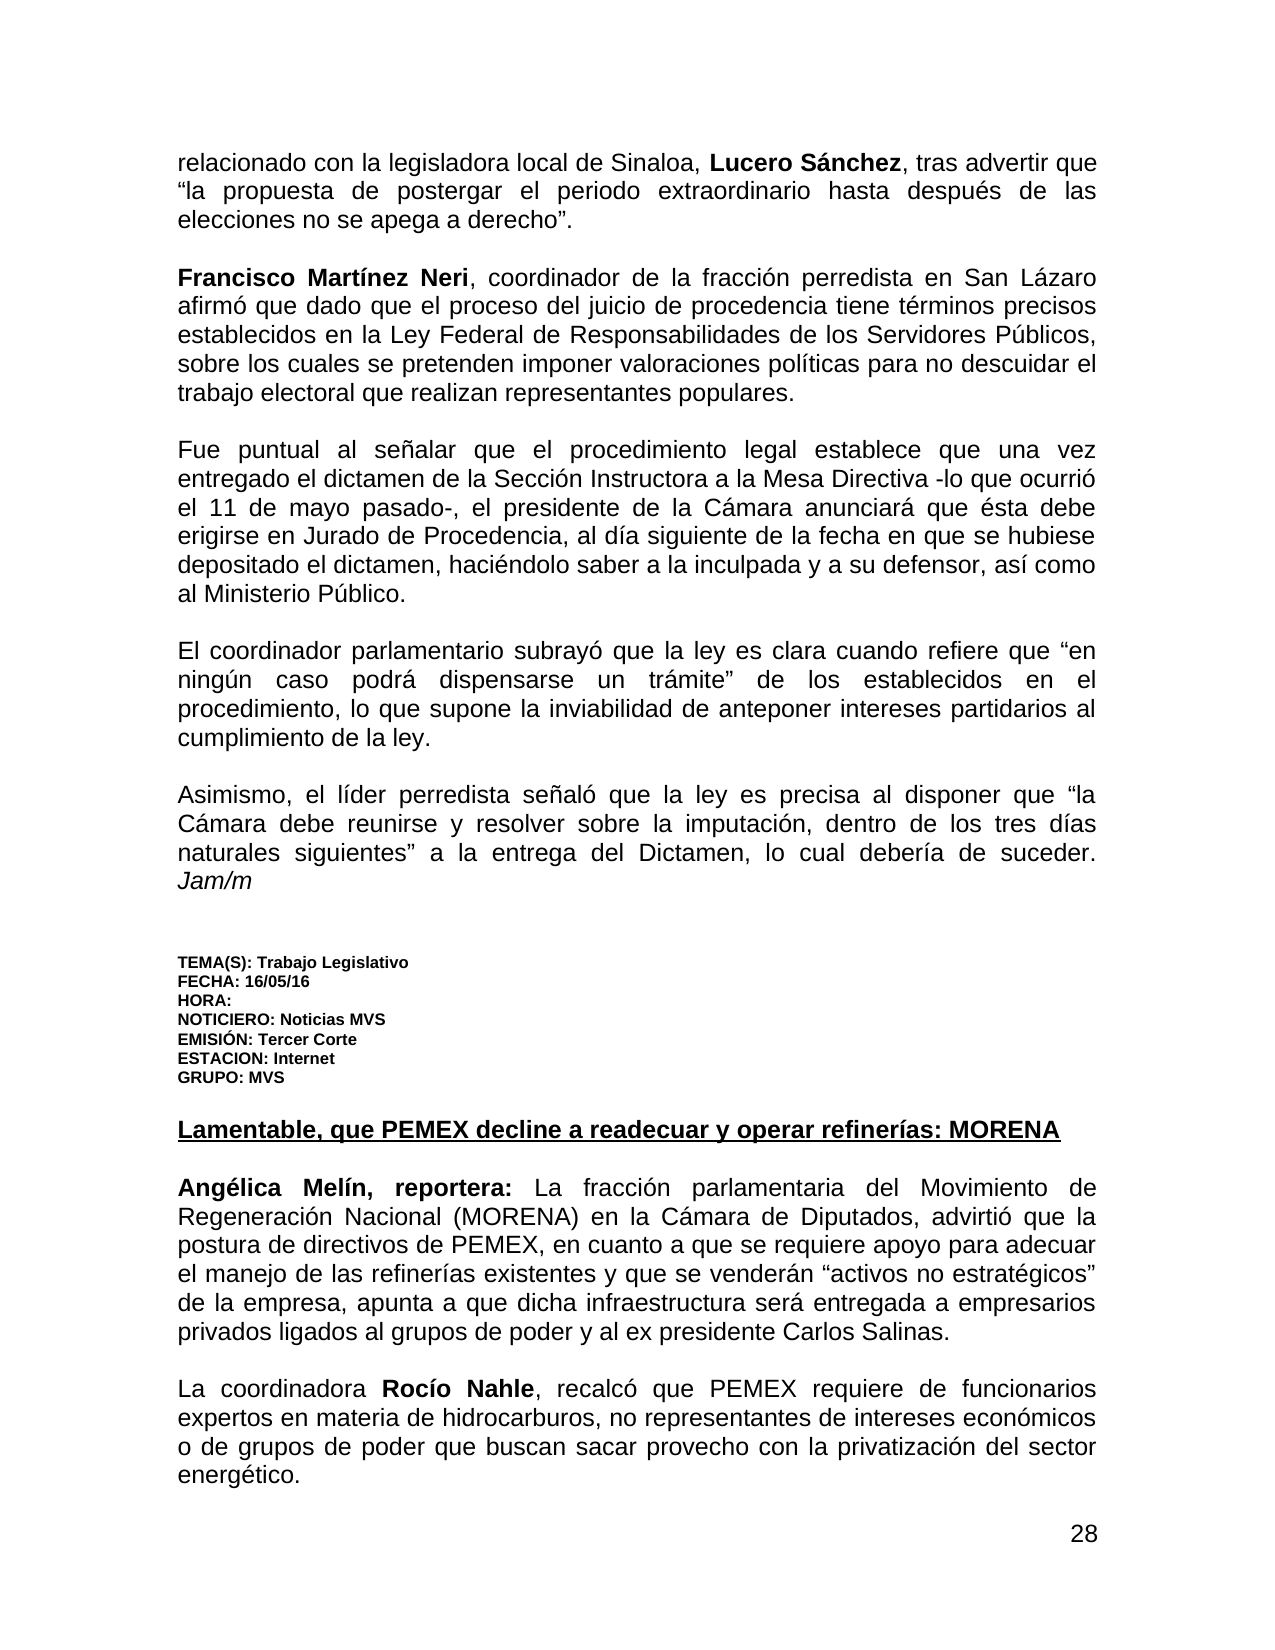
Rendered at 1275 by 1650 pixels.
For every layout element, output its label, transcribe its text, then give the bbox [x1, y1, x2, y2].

text EMISIÓN: Tercer Corte [177, 1029, 1098, 1048]
text NOTICIERO: Noticias MVS [177, 1010, 1098, 1029]
text ESTACION: Internet [177, 1048, 1098, 1068]
text TEMA(S): Trabajo Legislativo [177, 953, 1098, 972]
text Asimismo, el líder perredista señaló que la ley es precisa al disponer que “la Cámara debe reunirse y resolver sobre la imputación, dentro de los tres días naturales siguientes” a la entrega del Dictamen, lo cual debería de suceder. Jam/m [177, 780, 1098, 895]
text HORA: [177, 991, 1098, 1010]
text FECHA: 16/05/16 [177, 972, 1098, 991]
text GRUPO: MVS [177, 1068, 1098, 1087]
text Francisco Martínez Neri, coordinador de la fracción perredista en San Lázaro afirmó que dado que el proceso del juicio de procedencia tiene términos precisos establecidos en la Ley Federal de Responsabilidades de los Servidores Públicos, sobre los cuales se pretenden imponer valoraciones políticas para no descuidar el trabajo electoral que realizan representantes populares. [177, 263, 1098, 406]
text Fue puntual al señalar que el procedimiento legal establece que una vez entregado el dictamen de la Sección Instructora a la Mesa Directiva -lo que ocurrió el 11 de mayo pasado-, el presidente de la Cámara anunciará que ésta debe erigirse en Jurado de Procedencia, al día siguiente de la fecha en que se hubiese depositado el dictamen, haciéndolo saber a la inculpada y a su defensor, así como al Ministerio Público. [177, 435, 1098, 608]
text La coordinadora Rocío Nahle, recalcó que PEMEX requiere de funcionarios expertos en materia de hidrocarburos, no representantes de intereses económicos o de grupos de poder que buscan sacar provecho con la privatización del sector energético. [177, 1374, 1098, 1489]
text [177, 148, 1098, 234]
text Lamentable, que PEMEX decline a readecuar y operar refinerías: MORENA [177, 1116, 1098, 1144]
text Angélica Melín, reportera: La fracción parlamentaria del Movimiento de Regeneración Nacional (MORENA) en la Cámara de Diputados, advirtió que la postura de directivos de PEMEX, en cuanto a que se requiere apoyo para adecuar el manejo de las refinerías existentes y que se venderán “activos no estratégicos” de la empresa, apunta a que dicha infraestructura será entregada a empresarios privados ligados al grupos de poder y al ex presidente Carlos Salinas. [177, 1173, 1098, 1346]
text El coordinador parlamentario subrayó que la ley es clara cuando refiere que “en ningún caso podrá dispensarse un trámite” de los establecidos en el procedimiento, lo que supone la inviabilidad de anteponer intereses partidarios al cumplimiento de la ley. [177, 636, 1098, 751]
